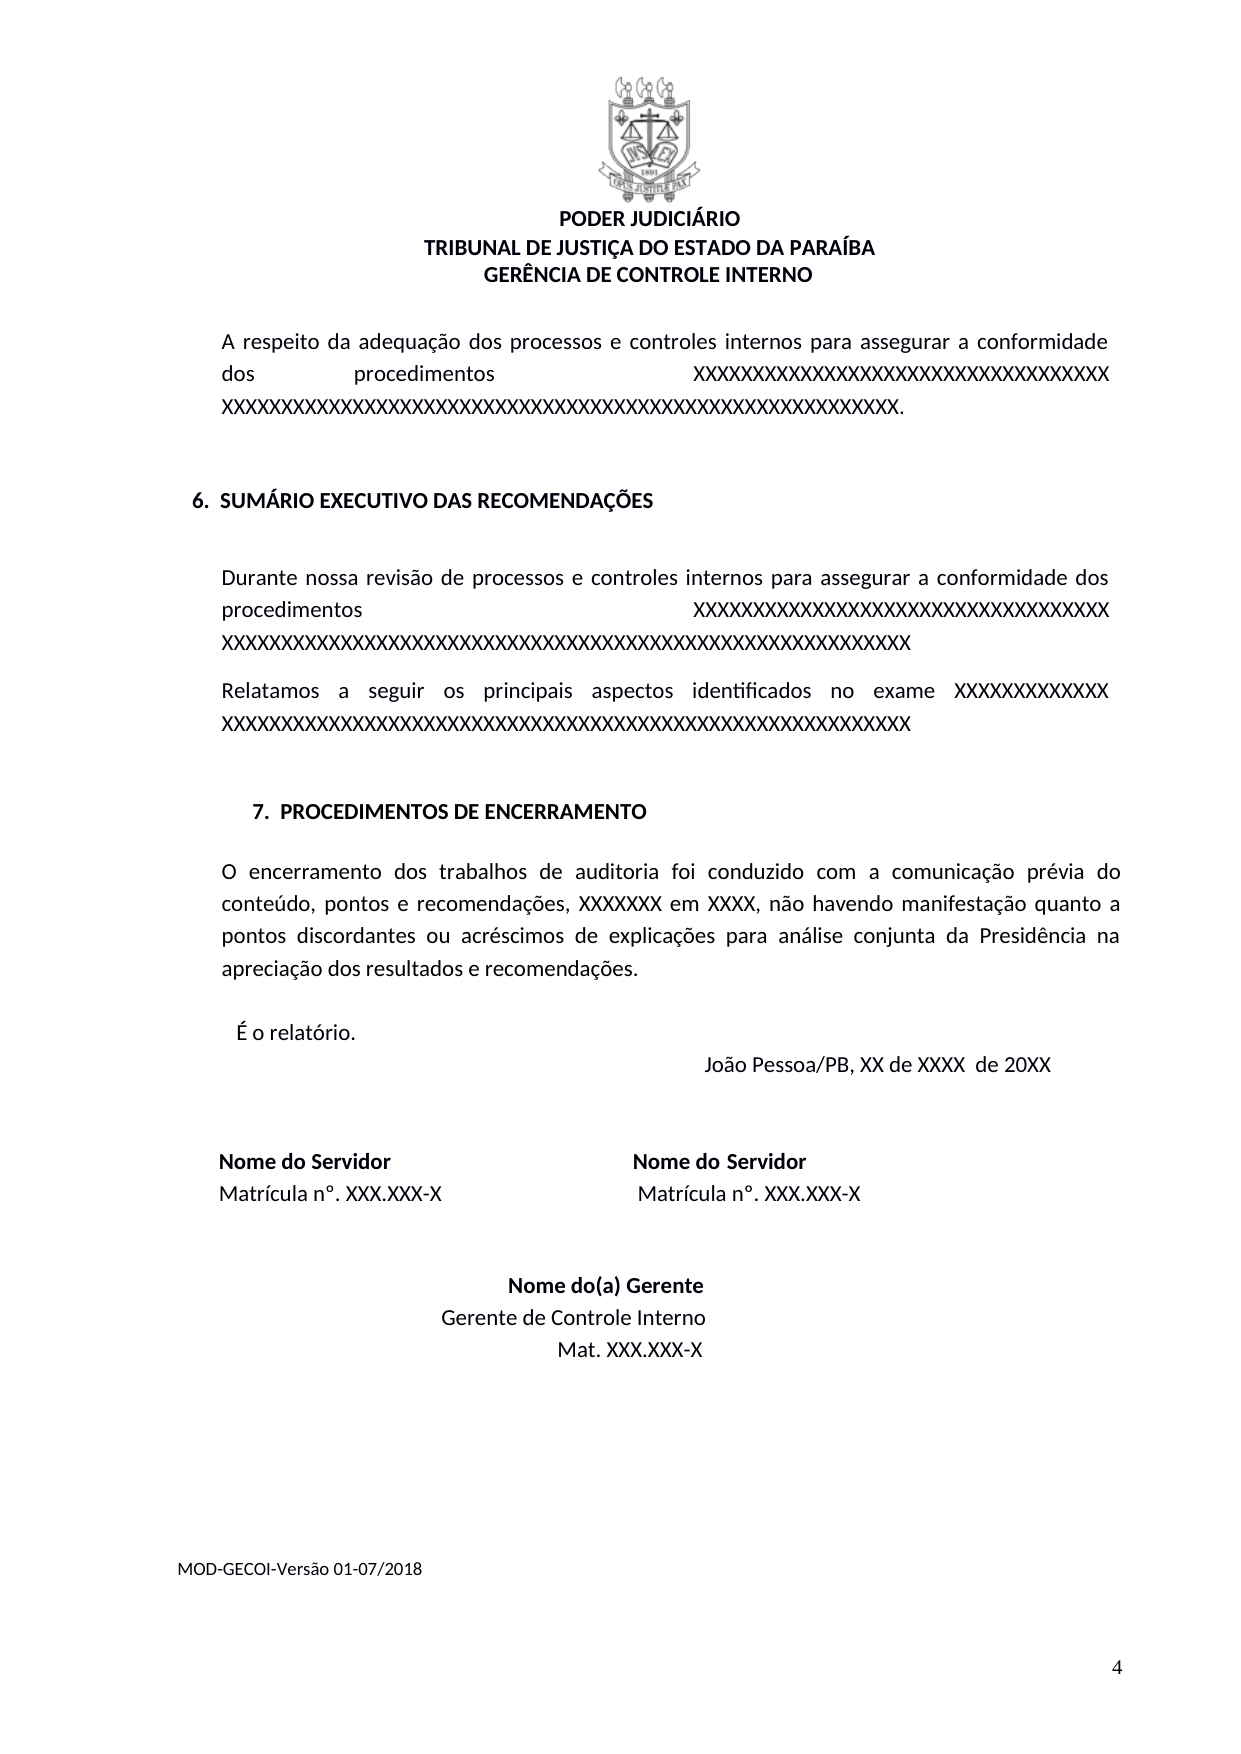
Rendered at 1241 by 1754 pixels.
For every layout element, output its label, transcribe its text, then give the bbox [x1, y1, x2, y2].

text Mat. XXX.XXX-X [177, 1335, 1122, 1363]
text João Pessoa/PB, XX de XXXX de 20XX [177, 1050, 1123, 1078]
text Gerente de Controle Interno [177, 1303, 1122, 1331]
text Nome do(a) Gerente [267, 1271, 1122, 1299]
text Matrícula nº. XXX.XXX-X Matrícula nº. XXX.XXX-X [177, 1179, 1122, 1207]
text Nome do Servidor Nome do Servidor [177, 1147, 1122, 1175]
text A respeito da adequação dos processos e controles internos para assegurar a conformidade dos procedimentos XXXXXXXXXXXXXXXXXXXXXXXXXXXXXXXXXXX XXXXXXXXXXXXXXXXXXXXXXXXXXXXXXXXXXXXXXXXXXXXXXXXXXXXXXXXX. [221, 327, 1110, 420]
subtitle 6. SUMÁRIO EXECUTIVO DAS RECOMENDAÇÕES [177, 486, 1119, 514]
text Relatamos a seguir os principais aspectos identificados no exame XXXXXXXXXXXXX XXXXXXXXXXXXXXXXXXXXXXXXXXXXXXXXXXXXXXXXXXXXXXXXXXXXXXXXXX [221, 676, 1110, 737]
picture [596, 75, 703, 205]
text É o relatório. [236, 1018, 1122, 1046]
subtitle 7. PROCEDIMENTOS DE ENCERRAMENTO [192, 797, 1151, 825]
text O encerramento dos trabalhos de auditoria foi conduzido com a comunicação prévia do conteúdo, pontos e recomendações, XXXXXXX em XXXX, não havendo manifestação quanto a pontos discordantes ou acréscimos de explicações para análise conjunta da Presidência na apreciação dos resultados e recomendações. [221, 857, 1122, 982]
text Durante nossa revisão de processos e controles internos para assegurar a conformidade dos procedimentos XXXXXXXXXXXXXXXXXXXXXXXXXXXXXXXXXXX XXXXXXXXXXXXXXXXXXXXXXXXXXXXXXXXXXXXXXXXXXXXXXXXXXXXXXXXXX [221, 563, 1110, 656]
